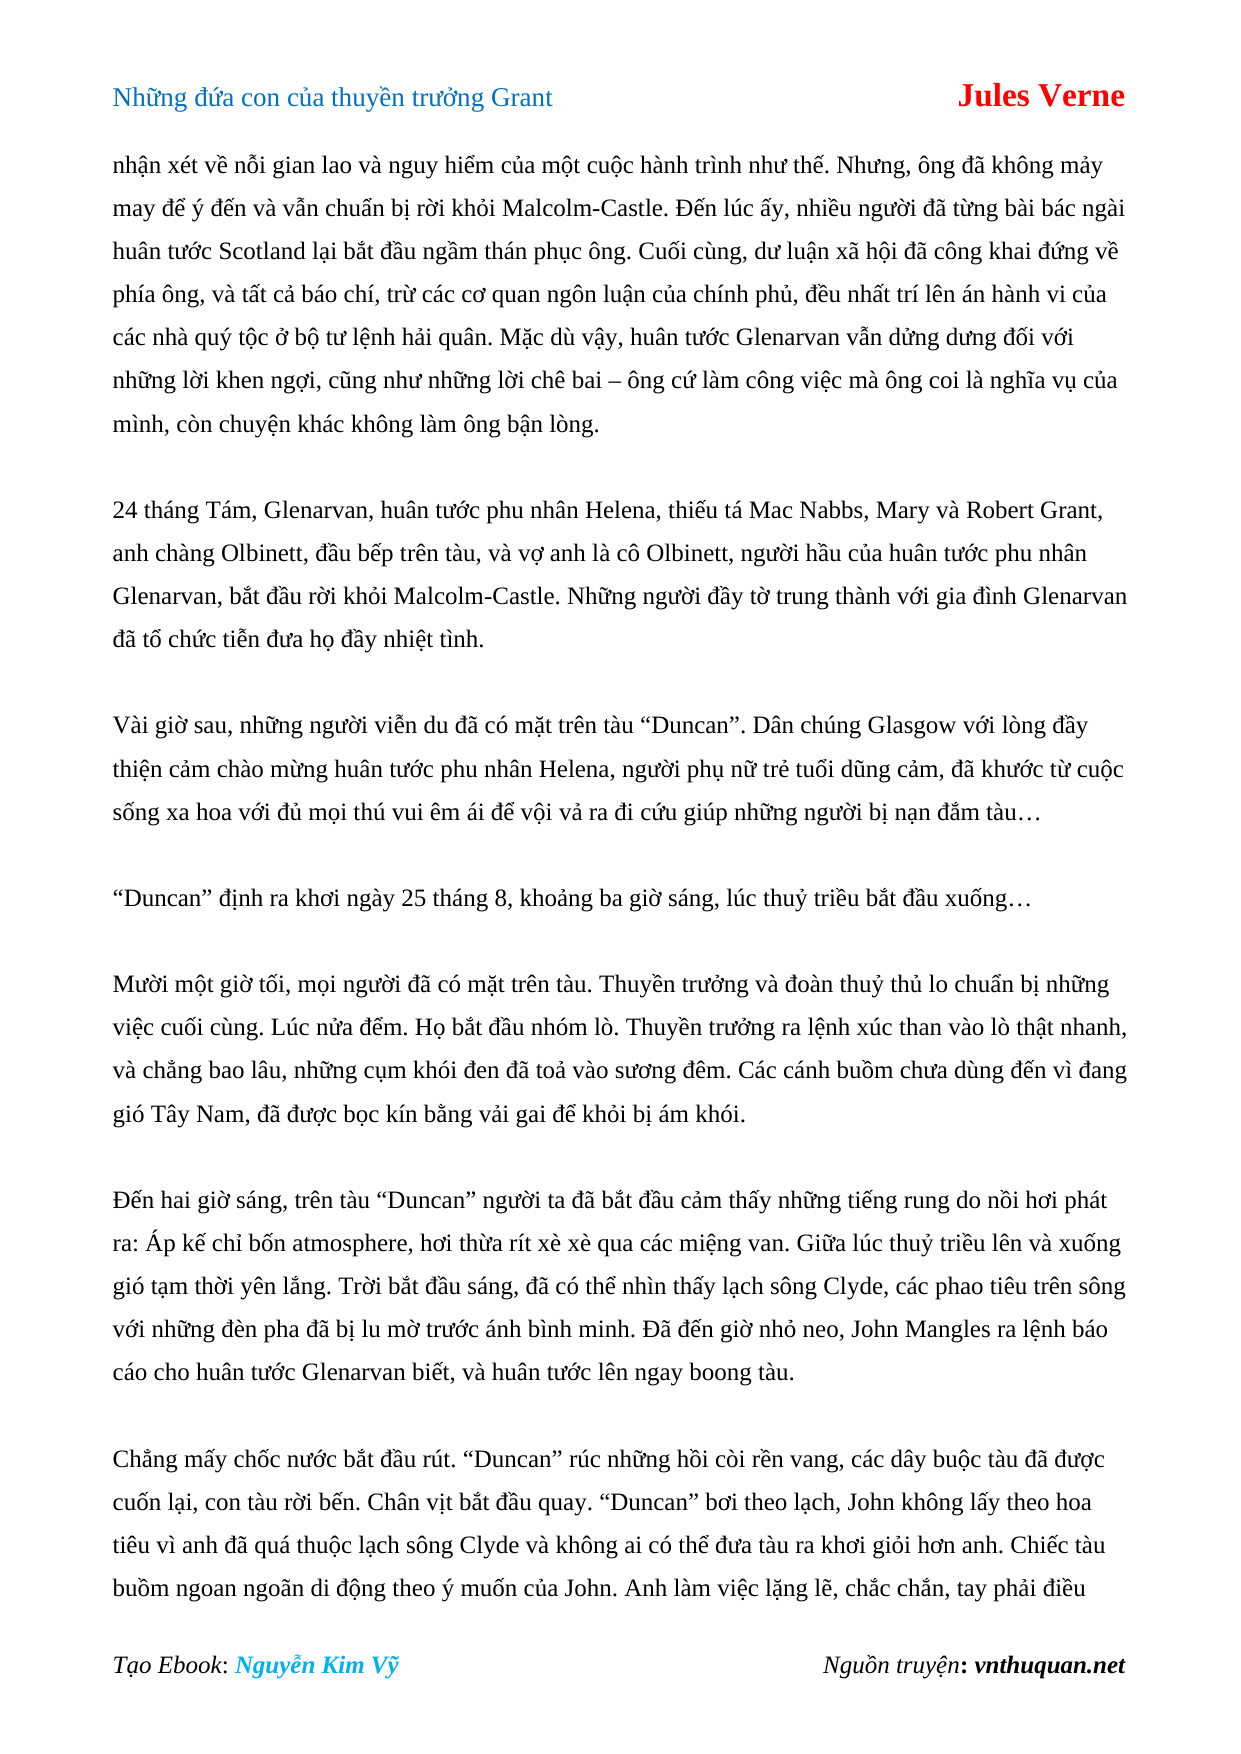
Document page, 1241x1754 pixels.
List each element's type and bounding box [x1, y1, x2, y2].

text [112, 150, 1128, 1602]
